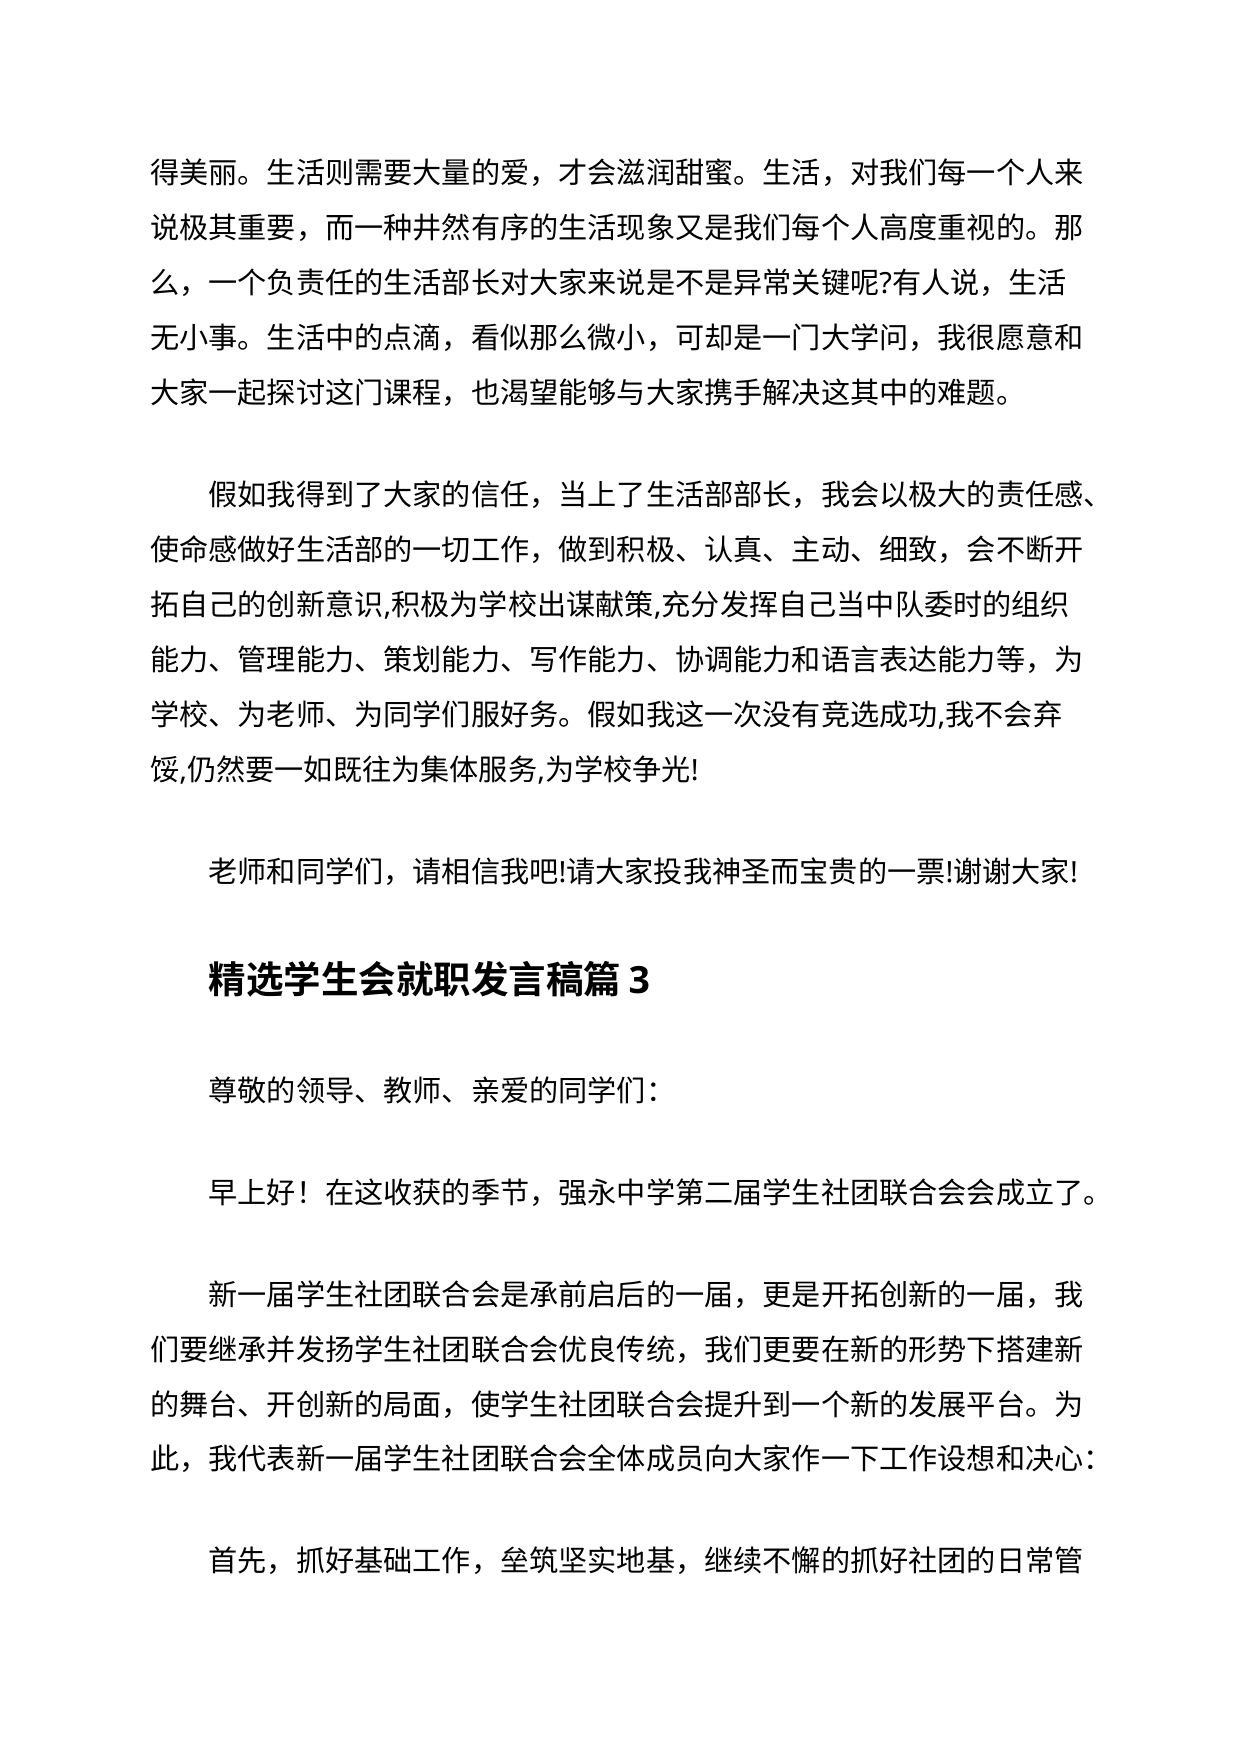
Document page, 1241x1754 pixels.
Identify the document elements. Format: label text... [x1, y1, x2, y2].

text 老师和同学们，请相信我吧!请大家投我神圣而宝贵的一票!谢谢大家! [150, 848, 1090, 891]
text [150, 1538, 1090, 1580]
text 精选学生会就职发言稿篇3 [150, 950, 1090, 1004]
text 新一届学生社团联合会是承前启后的一届，更是开拓创新的一届，我们要继承并发扬学生社团联合会优良传统，我们更要在新的形势下搭建新的舞台、开创新的局面，使学生社团联合会提升到一个新的发展平台。为此，我代表新一届学生社团联合会全体成员向大家作一下工作设想和决心： [150, 1271, 1090, 1478]
text 早上好！在这收获的季节，强永中学第二届学生社团联合会会成立了。 [150, 1169, 1090, 1212]
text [150, 150, 1090, 412]
text 尊敬的领导、教师、亲爱的同学们： [150, 1068, 1090, 1110]
text 假如我得到了大家的信任，当上了生活部部长，我会以极大的责任感、使命感做好生活部的一切工作，做到积极、认真、主动、细致，会不断开拓自己的创新意识,积极为学校出谋献策,充分发挥自己当中队委时的组织能力、管理能力、策划能力、写作能力、协调能力和语言表达能力等，为学校、为老师、为同学们服好务。假如我这一次没有竞选成功,我不会弃馁,仍然要一如既往为集体服务,为学校争光! [150, 471, 1090, 788]
